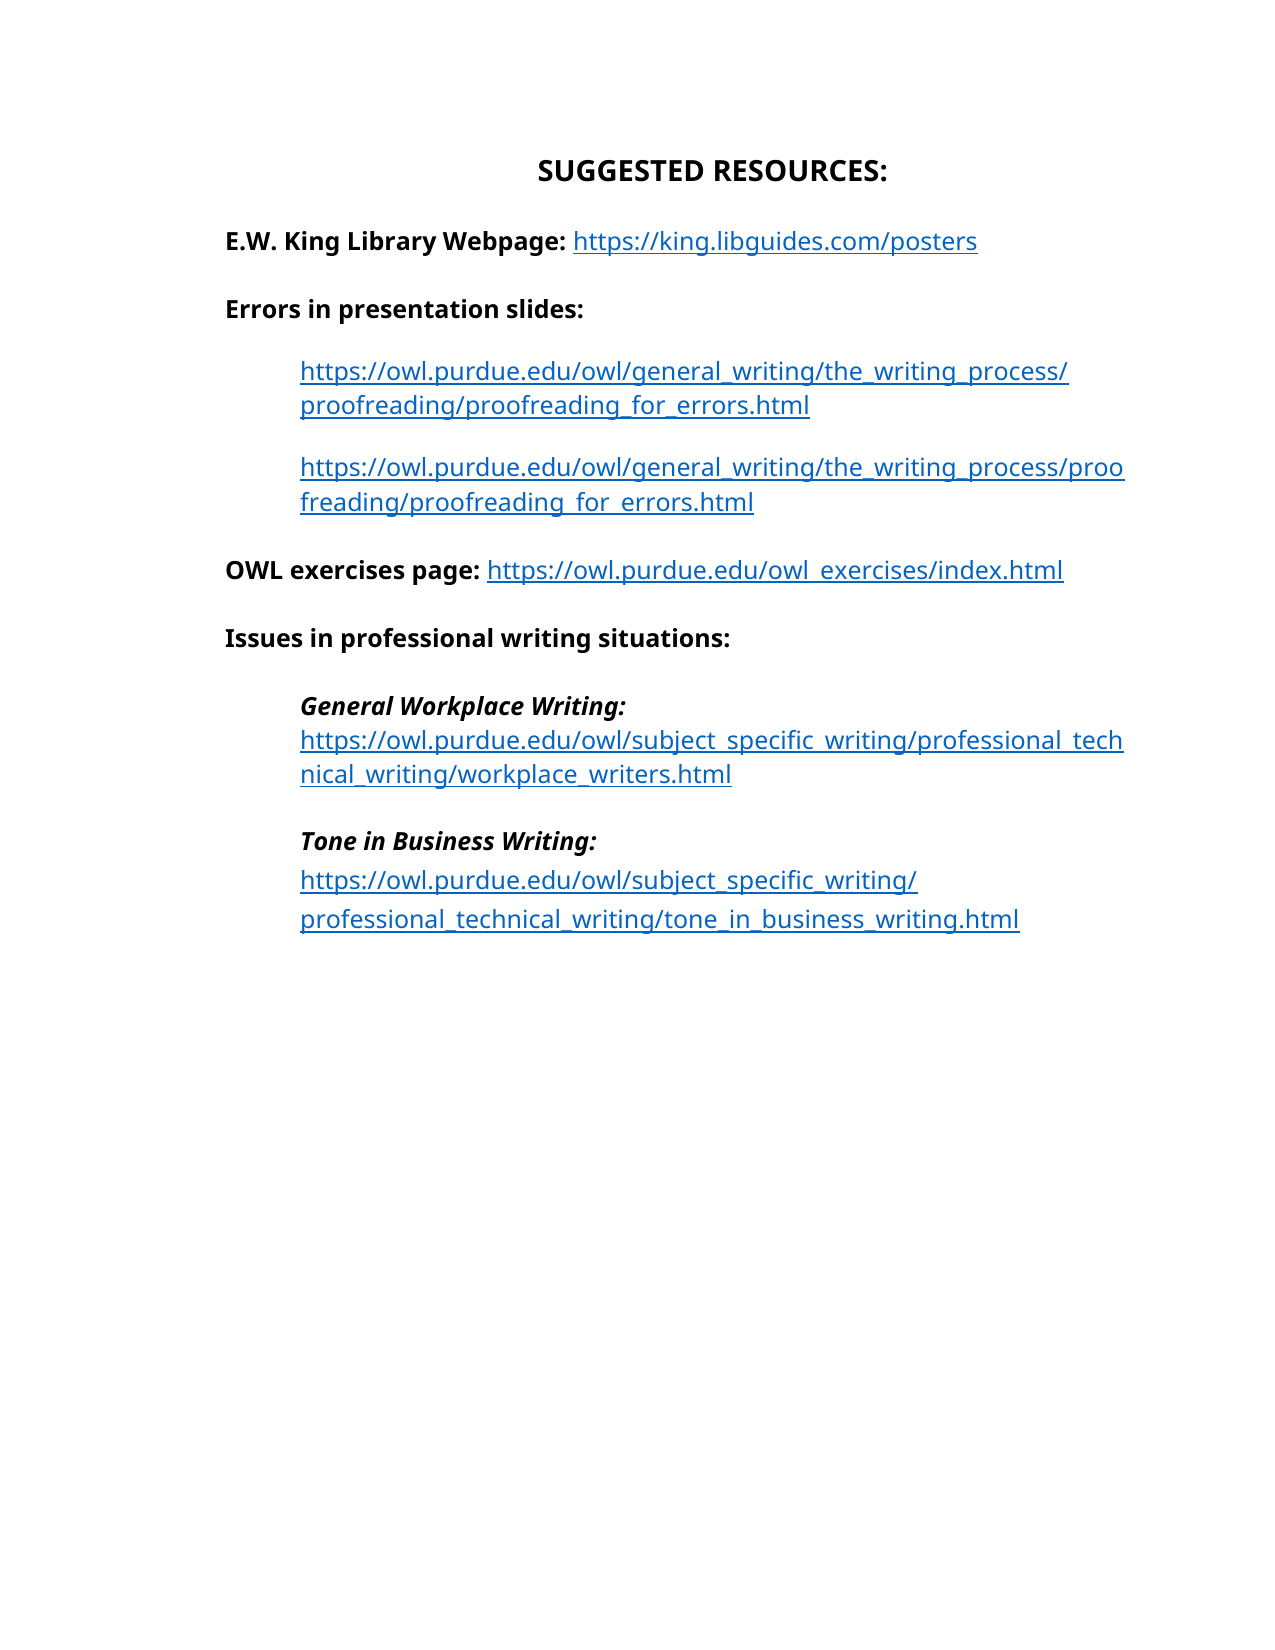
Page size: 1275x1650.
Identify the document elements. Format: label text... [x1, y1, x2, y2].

text SUGGESTED RESOURCES: [225, 150, 1125, 190]
text OWL exercises page: https://owl.purdue.edu/owl_exercises/index.html [150, 552, 1125, 586]
text https://owl.purdue.edu/owl/general_writing/the_writing_process/proofreading/proofreading_for_errors.html [300, 481, 1125, 518]
text E.W. King Library Webpage: https://king.libguides.com/posters [150, 224, 1125, 258]
text https://owl.purdue.edu/owl/subject_specific_writing/professional_technical_writing/tone_in_business_writing.html [300, 863, 1125, 936]
text Issues in professional writing situations: [150, 620, 1125, 654]
text https://owl.purdue.edu/owl/general_writing/the_writing_process/proofreading/proofreading_for_errors.html [300, 422, 1125, 479]
text General Workplace Writing: https://owl.purdue.edu/owl/subject_specific_writing/professional_technical_writing/workplace_writers.html [300, 688, 1125, 791]
text https://owl.purdue.edu/owl/general_writing/the_writing_process/proofreading/proofreading_for_errors.html [300, 354, 1125, 422]
text Tone in Business Writing: [225, 824, 1125, 858]
text Errors in presentation slides: [150, 292, 1125, 326]
